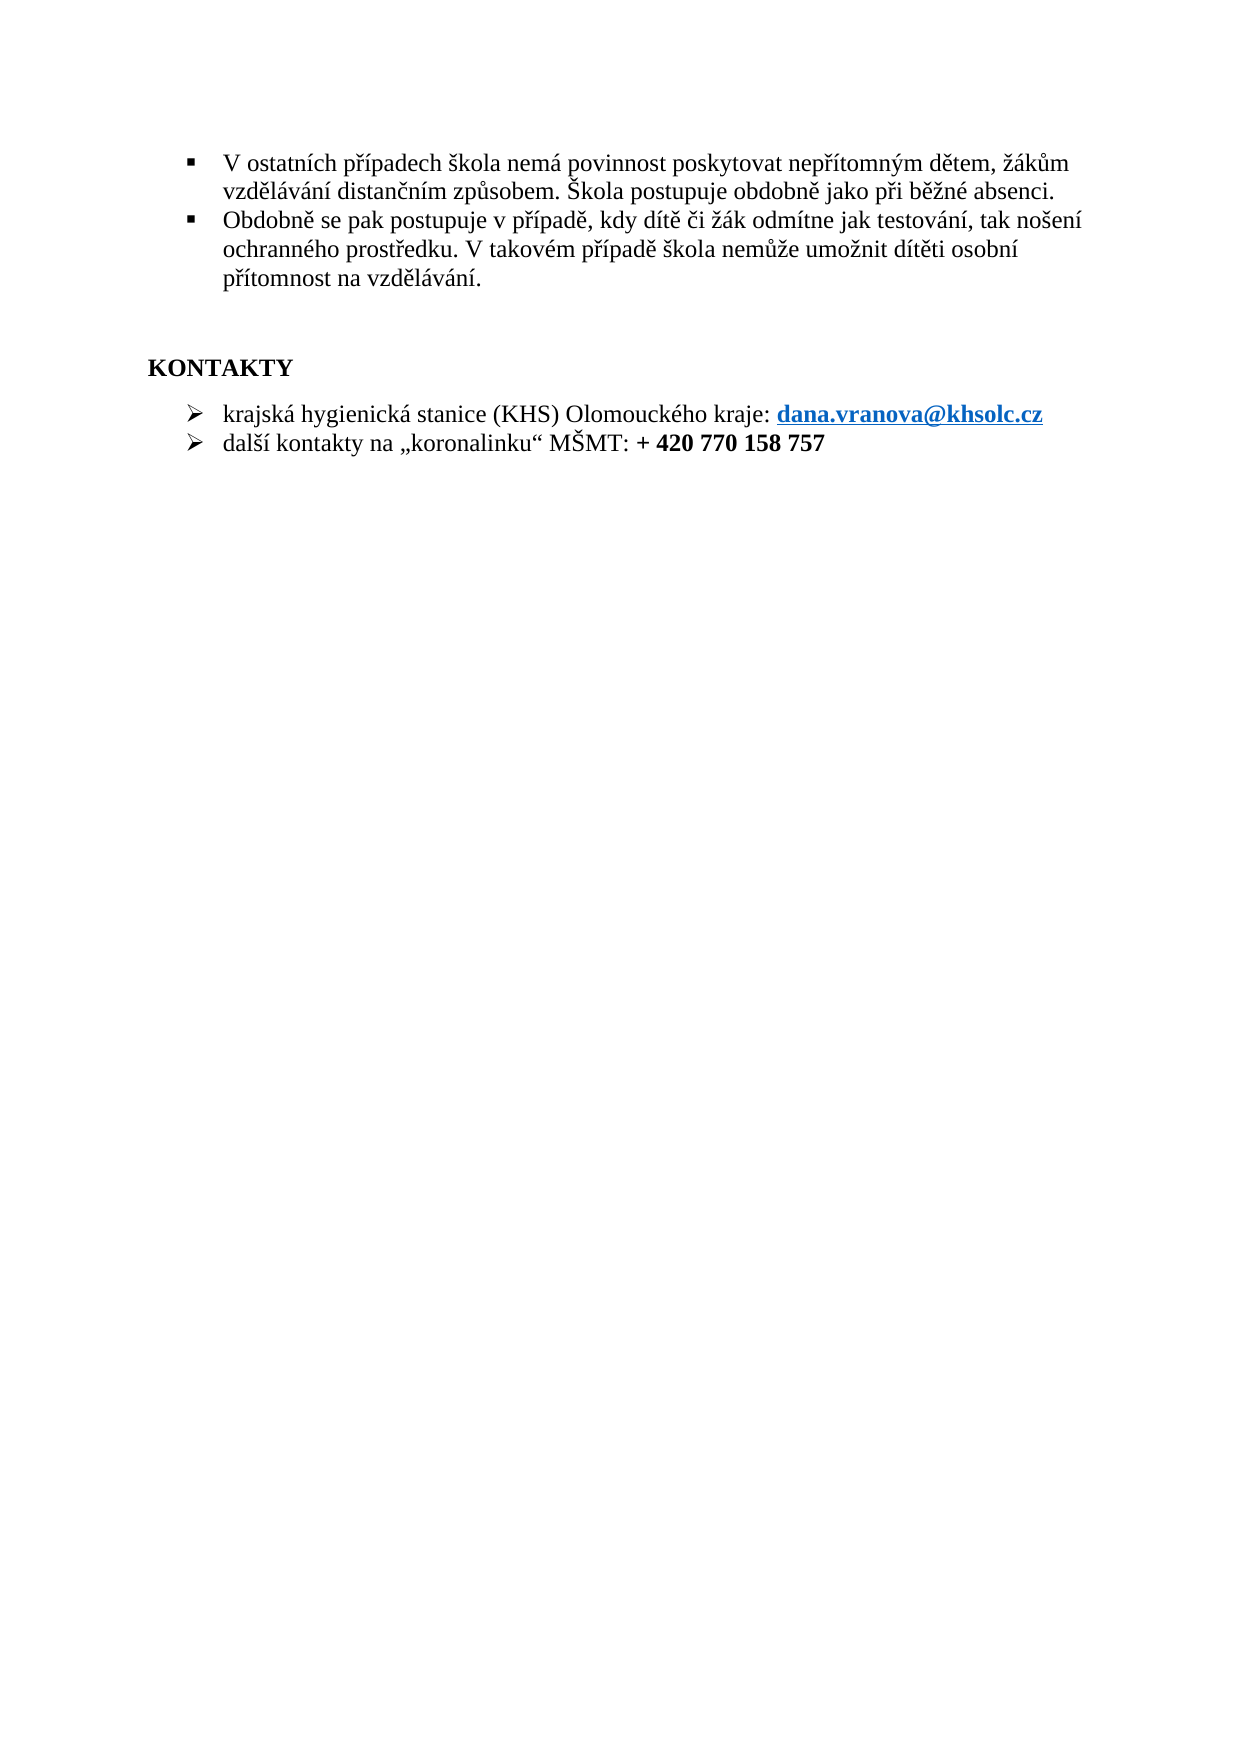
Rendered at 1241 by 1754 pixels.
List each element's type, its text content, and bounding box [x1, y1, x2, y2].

list V ostatních případech škola nemá povinnost poskytovat nepřítomným dětem, žákům vzdělávání distančním způsobem. Škola postupuje obdobně jako při běžné absenci. [185, 148, 1093, 205]
list Obdobně se pak postupuje v případě, kdy dítě či žák odmítne jak testování, tak nošení ochranného prostředku. V takovém případě škola nemůže umožnit dítěti osobní přítomnost na vzdělávání. [185, 205, 1093, 291]
text KONTAKTY [148, 353, 1093, 382]
list další kontakty na „koronalinku“ MŠMT: + 420 770 158 757 [185, 428, 1093, 456]
list krajská hygienická stanice (KHS) Olomouckého kraje: dana.vranova@khsolc.cz [185, 399, 1093, 428]
